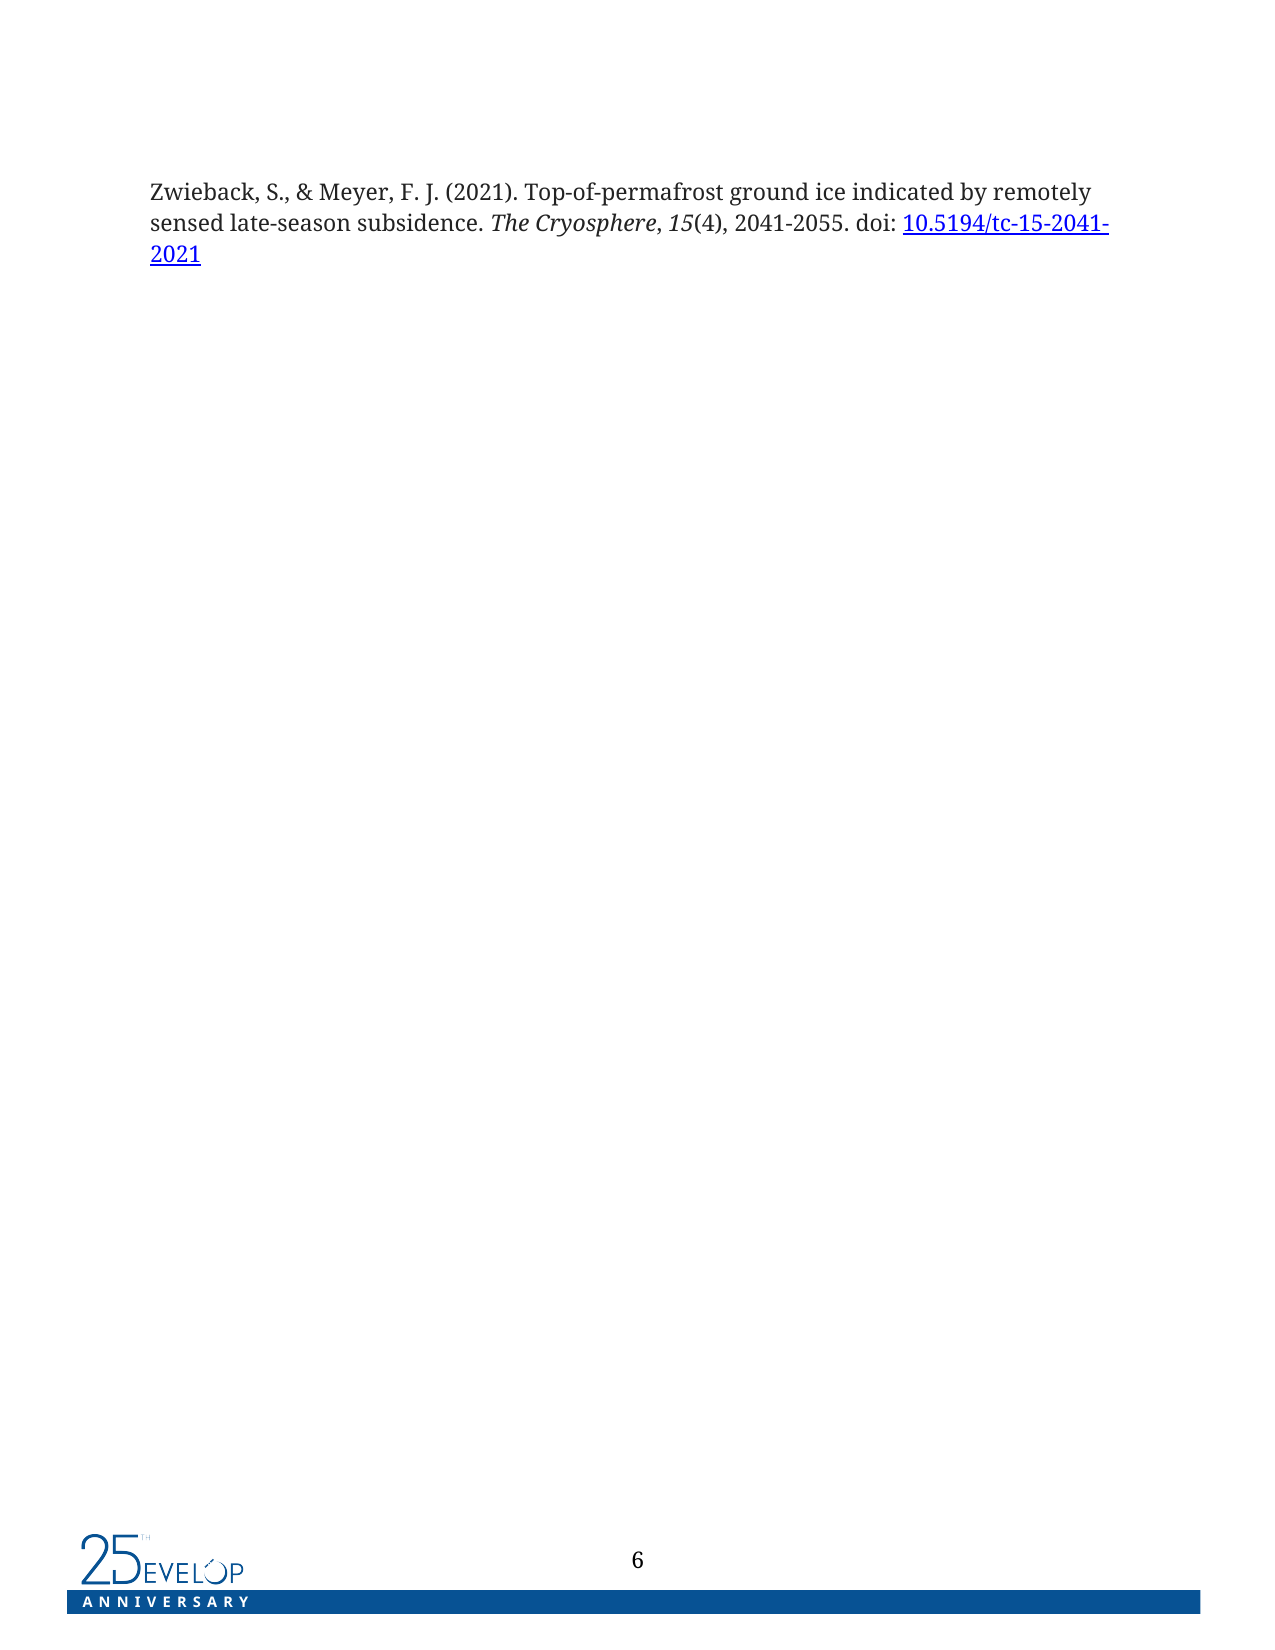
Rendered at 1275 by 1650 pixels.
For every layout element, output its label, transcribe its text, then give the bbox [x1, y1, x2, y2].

picture [74, 1526, 250, 1590]
text Zwieback, S., & Meyer, F. J. (2021). Top-of-permafrost ground ice indicated by remotely sensed late-season subsidence. The Cryosphere, 15(4), 2041-2055. doi: 10.5194/tc-15-2041-2021 [150, 176, 1125, 269]
